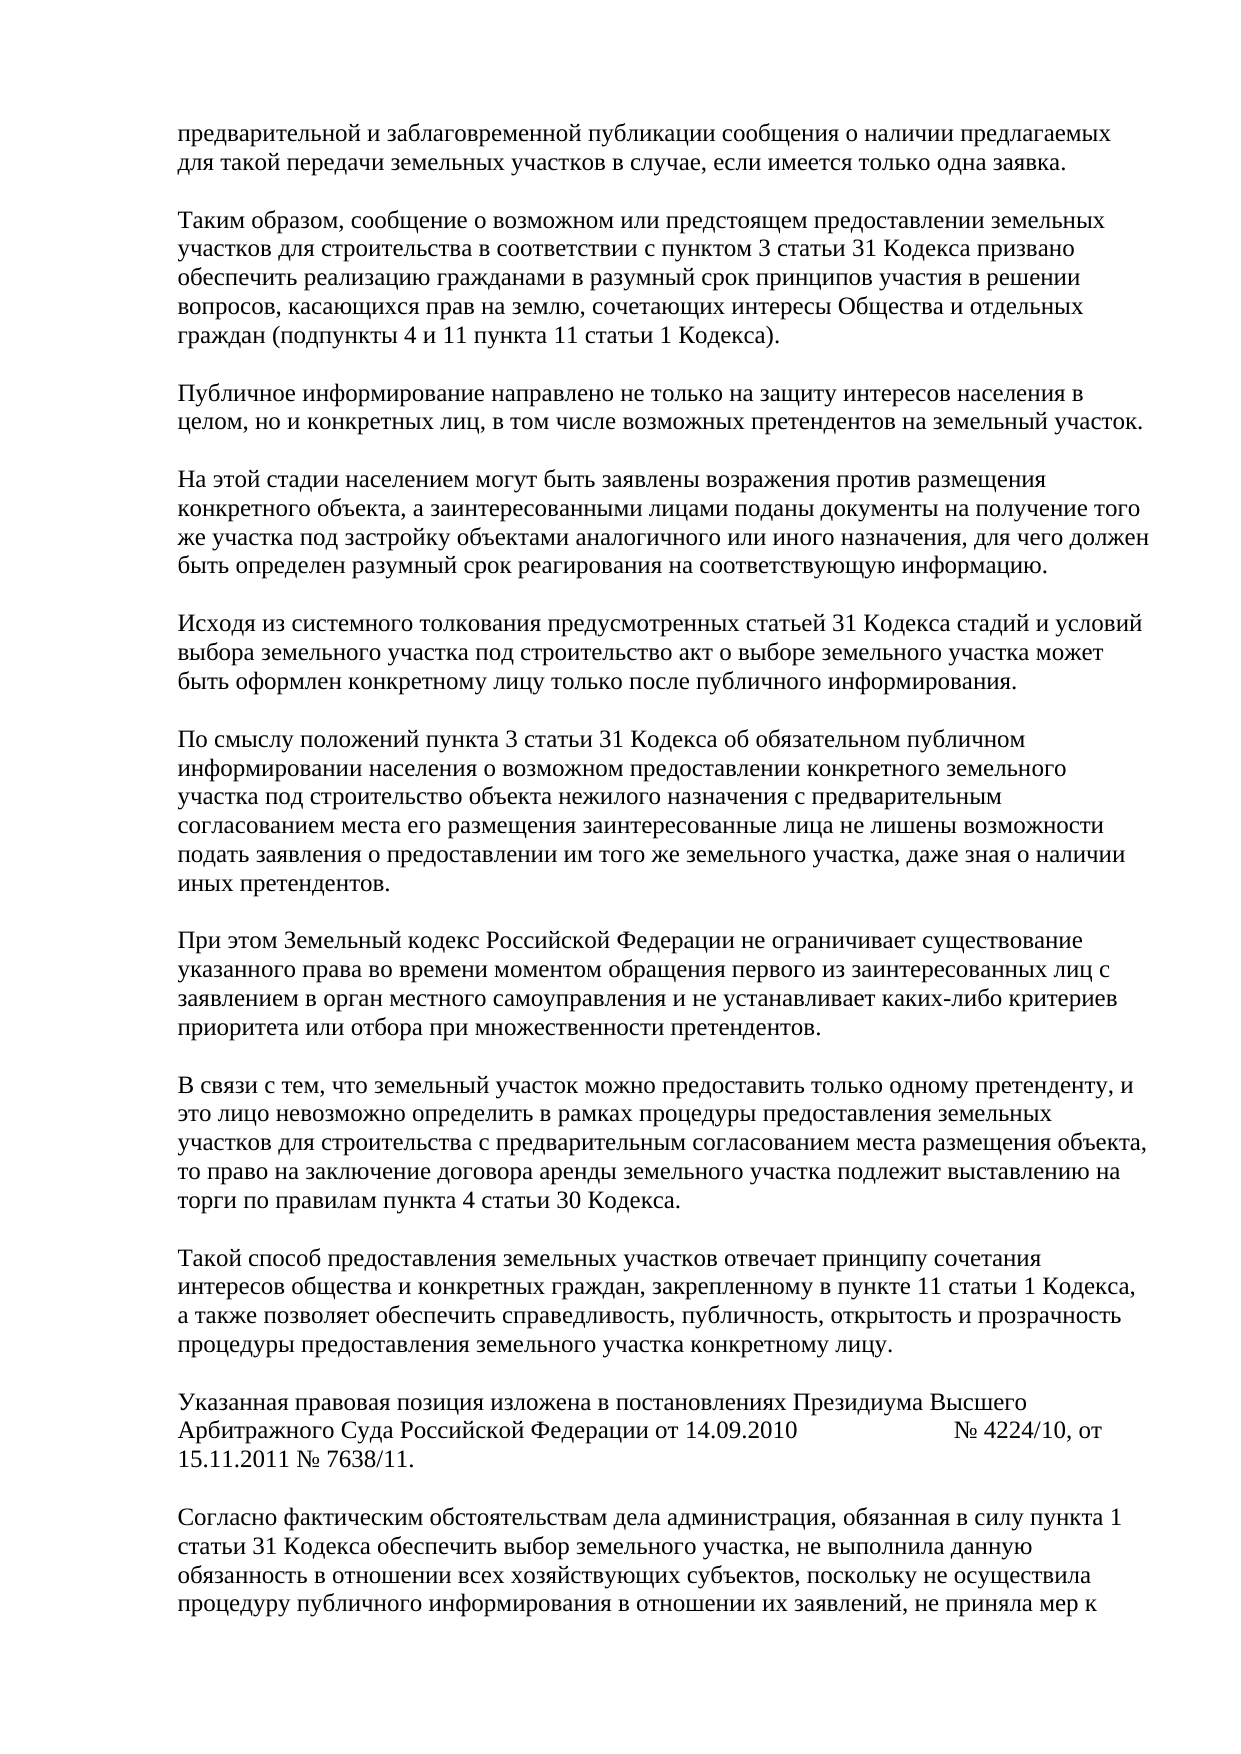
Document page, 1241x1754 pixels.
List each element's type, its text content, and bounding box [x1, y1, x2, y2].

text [177, 118, 1152, 176]
text При этом Земельный кодекс Российской Федерации не ограничивает существование указанного права во времени моментом обращения первого из заинтересованных лиц с заявлением в орган местного самоуправления и не устанавливает каких-либо критериев приоритета или отбора при множественности претендентов. [177, 926, 1152, 1041]
text Такой способ предоставления земельных участков отвечает принципу сочетания интересов общества и конкретных граждан, закрепленному в пункте 11 статьи 1 Кодекса, а также позволяет обеспечить справедливость, публичность, открытость и прозрачность процедуры предоставления земельного участка конкретному лицу. [177, 1243, 1152, 1358]
text По смыслу положений пункта 3 статьи 31 Кодекса об обязательном публичном информировании населения о возможном предоставлении конкретного земельного участка под строительство объекта нежилого назначения с предварительным согласованием места его размещения заинтересованные лица не лишены возможности подать заявления о предоставлении им того же земельного участка, даже зная о наличии иных претендентов. [177, 724, 1152, 896]
text В связи с тем, что земельный участок можно предоставить только одному претенденту, и это лицо невозможно определить в рамках процедуры предоставления земельных участков для строительства с предварительным согласованием места размещения объекта, то право на заключение договора аренды земельного участка подлежит выставлению на торги по правилам пункта 4 статьи 30 Кодекса. [177, 1070, 1152, 1213]
text Публичное информирование направлено не только на защиту интересов населения в целом, но и конкретных лиц, в том числе возможных претендентов на земельный участок. [177, 378, 1152, 435]
text Таким образом, сообщение о возможном или предстоящем предоставлении земельных участков для строительства в соответствии с пунктом 3 статьи 31 Кодекса призвано обеспечить реализацию гражданами в разумный срок принципов участия в решении вопросов, касающихся прав на землю, сочетающих интересы Общества и отдельных граждан (подпункты 4 и 11 пункта 11 статьи 1 Кодекса). [177, 205, 1152, 348]
text Исходя из системного толкования предусмотренных статьей 31 Кодекса стадий и условий выбора земельного участка под строительство акт о выборе земельного участка может быть оформлен конкретному лицу только после публичного информирования. [177, 608, 1152, 695]
text Указанная правовая позиция изложена в постановлениях Президиума Высшего Арбитражного Суда Российской Федерации от 14.09.2010 № 4224/10, от 15.11.2011 № 7638/11. [177, 1387, 1152, 1473]
text На этой стадии населением могут быть заявлены возражения против размещения конкретного объекта, а заинтересованными лицами поданы документы на получение того же участка под застройку объектами аналогичного или иного назначения, для чего должен быть определен разумный срок реагирования на соответствующую информацию. [177, 464, 1152, 579]
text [177, 1502, 1152, 1617]
